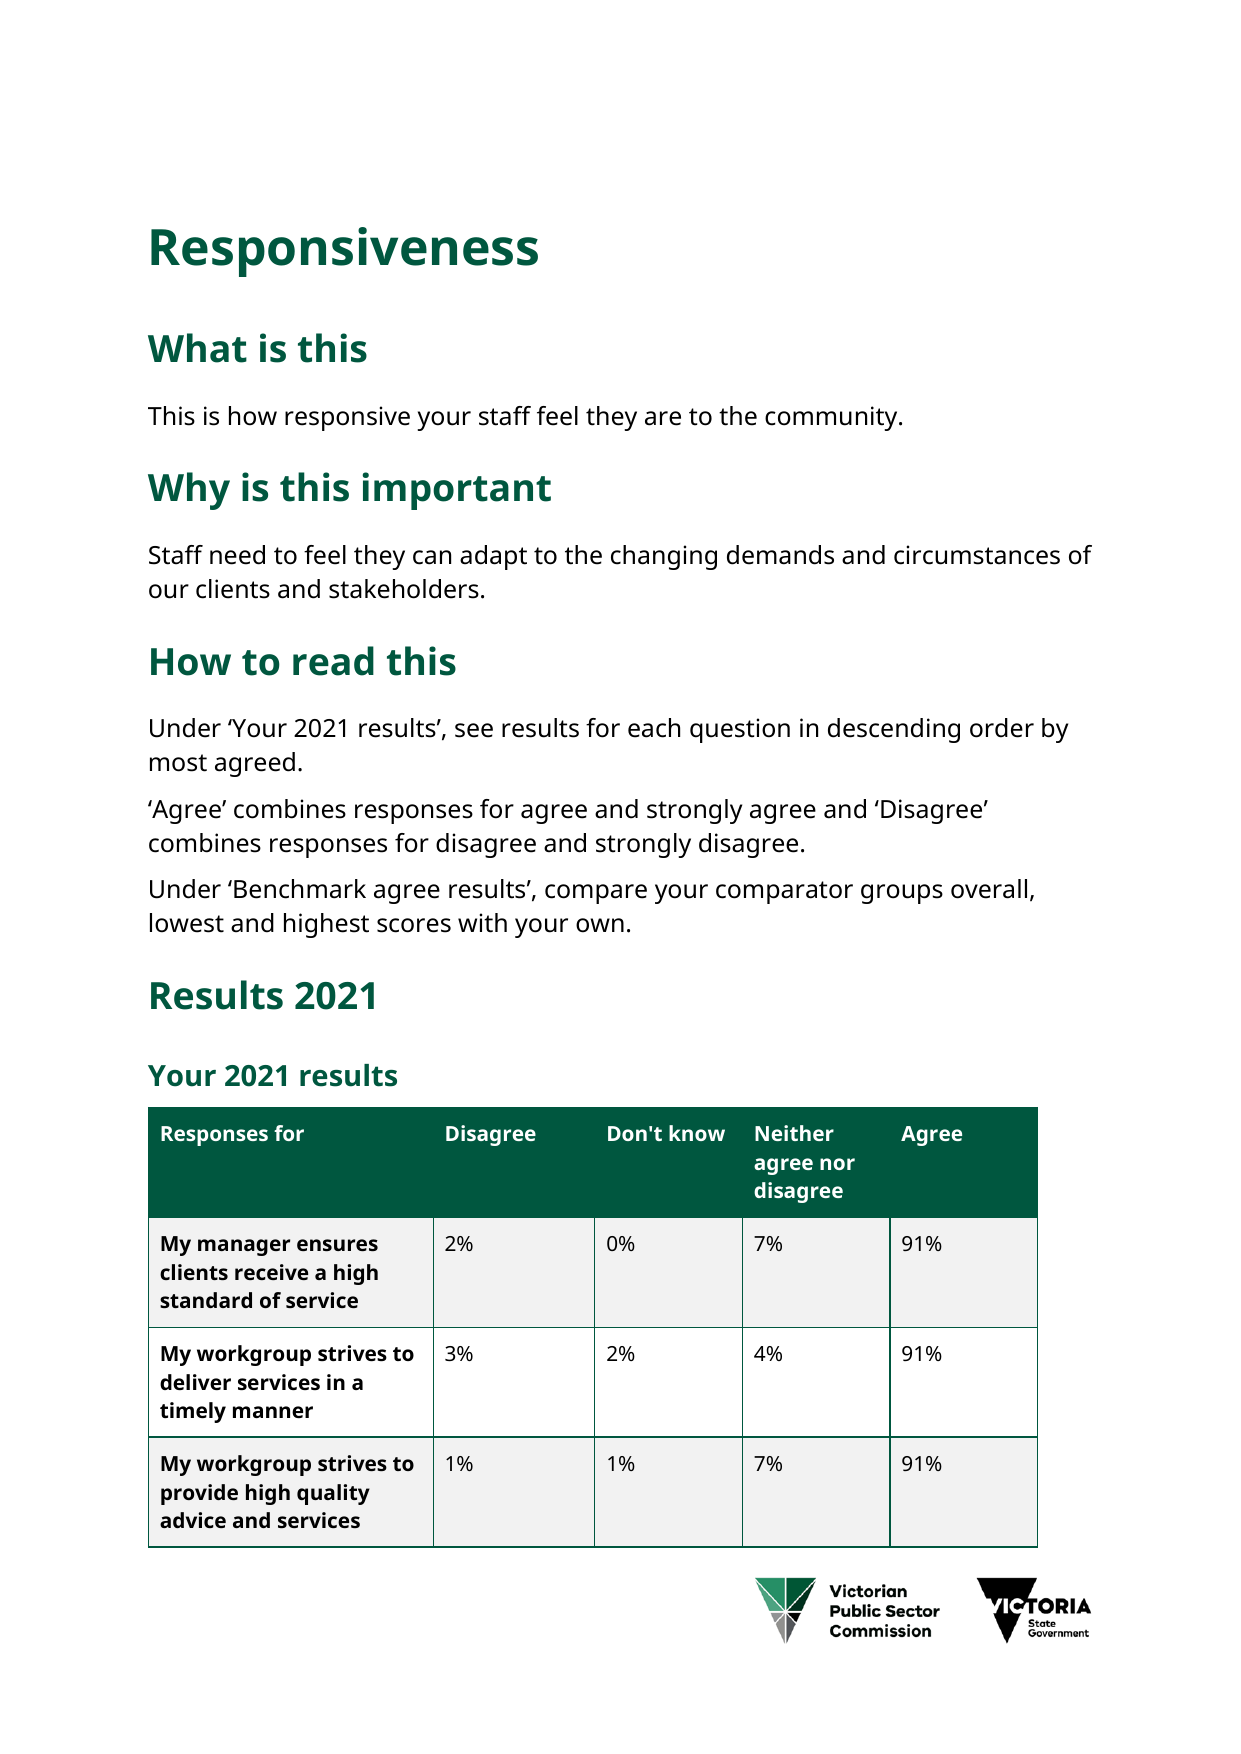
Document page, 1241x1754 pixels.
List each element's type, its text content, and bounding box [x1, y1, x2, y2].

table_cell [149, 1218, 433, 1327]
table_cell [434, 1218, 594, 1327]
subtitle How to read this [148, 635, 1092, 686]
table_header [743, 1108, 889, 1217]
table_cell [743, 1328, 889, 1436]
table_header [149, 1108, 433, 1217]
subtitle Responsiveness [148, 212, 1092, 280]
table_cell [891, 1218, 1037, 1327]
text Staff need to feel they can adapt to the changing demands and circumstances of our clients and stakeholders. [148, 538, 1092, 606]
text ‘Agree’ combines responses for agree and strongly agree and ‘Disagree’ combines responses for disagree and strongly disagree. [148, 791, 1092, 859]
subtitle Results 2021 [148, 969, 1092, 1020]
subtitle Your 2021 results [148, 1055, 1092, 1095]
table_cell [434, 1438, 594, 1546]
text Under ‘Benchmark agree results’, compare your comparator groups overall, lowest and highest scores with your own. [148, 872, 1092, 940]
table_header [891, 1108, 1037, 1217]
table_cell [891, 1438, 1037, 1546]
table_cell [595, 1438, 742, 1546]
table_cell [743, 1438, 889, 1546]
subtitle What is this [148, 323, 1092, 374]
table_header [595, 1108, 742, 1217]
subtitle Why is this important [148, 462, 1092, 513]
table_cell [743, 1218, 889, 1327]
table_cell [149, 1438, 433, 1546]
picture [754, 1577, 1093, 1645]
text This is how responsive your staff feel they are to the community. [148, 398, 1092, 433]
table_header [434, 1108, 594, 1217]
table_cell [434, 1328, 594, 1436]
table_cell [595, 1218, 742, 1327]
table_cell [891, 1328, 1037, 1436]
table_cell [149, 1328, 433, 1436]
text Under ‘Your 2021 results’, see results for each question in descending order by most agreed. [148, 711, 1092, 779]
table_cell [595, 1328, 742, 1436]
